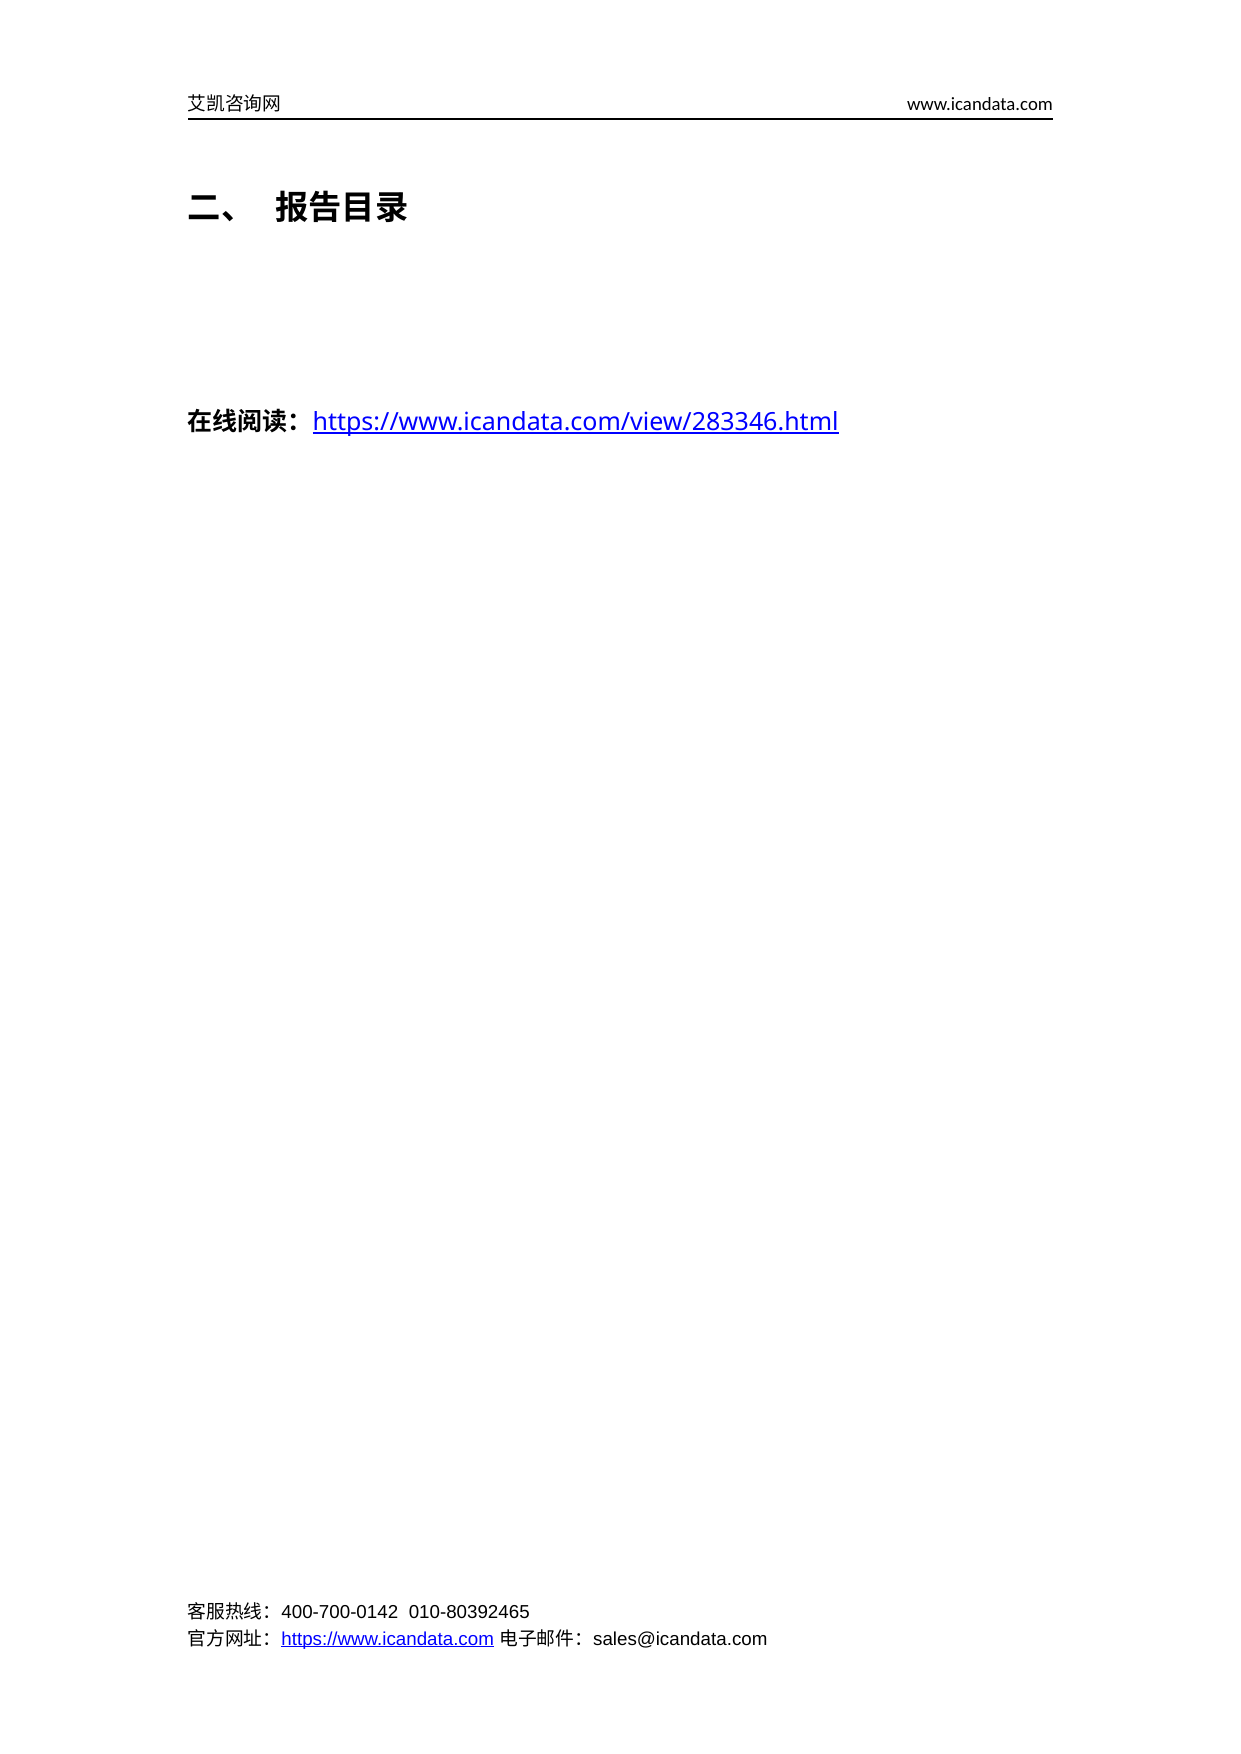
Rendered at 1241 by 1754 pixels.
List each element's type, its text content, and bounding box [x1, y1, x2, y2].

text 在线阅读：https://www.icandata.com/view/283346.html [187, 387, 1053, 452]
subtitle 报告目录 [187, 172, 1053, 237]
